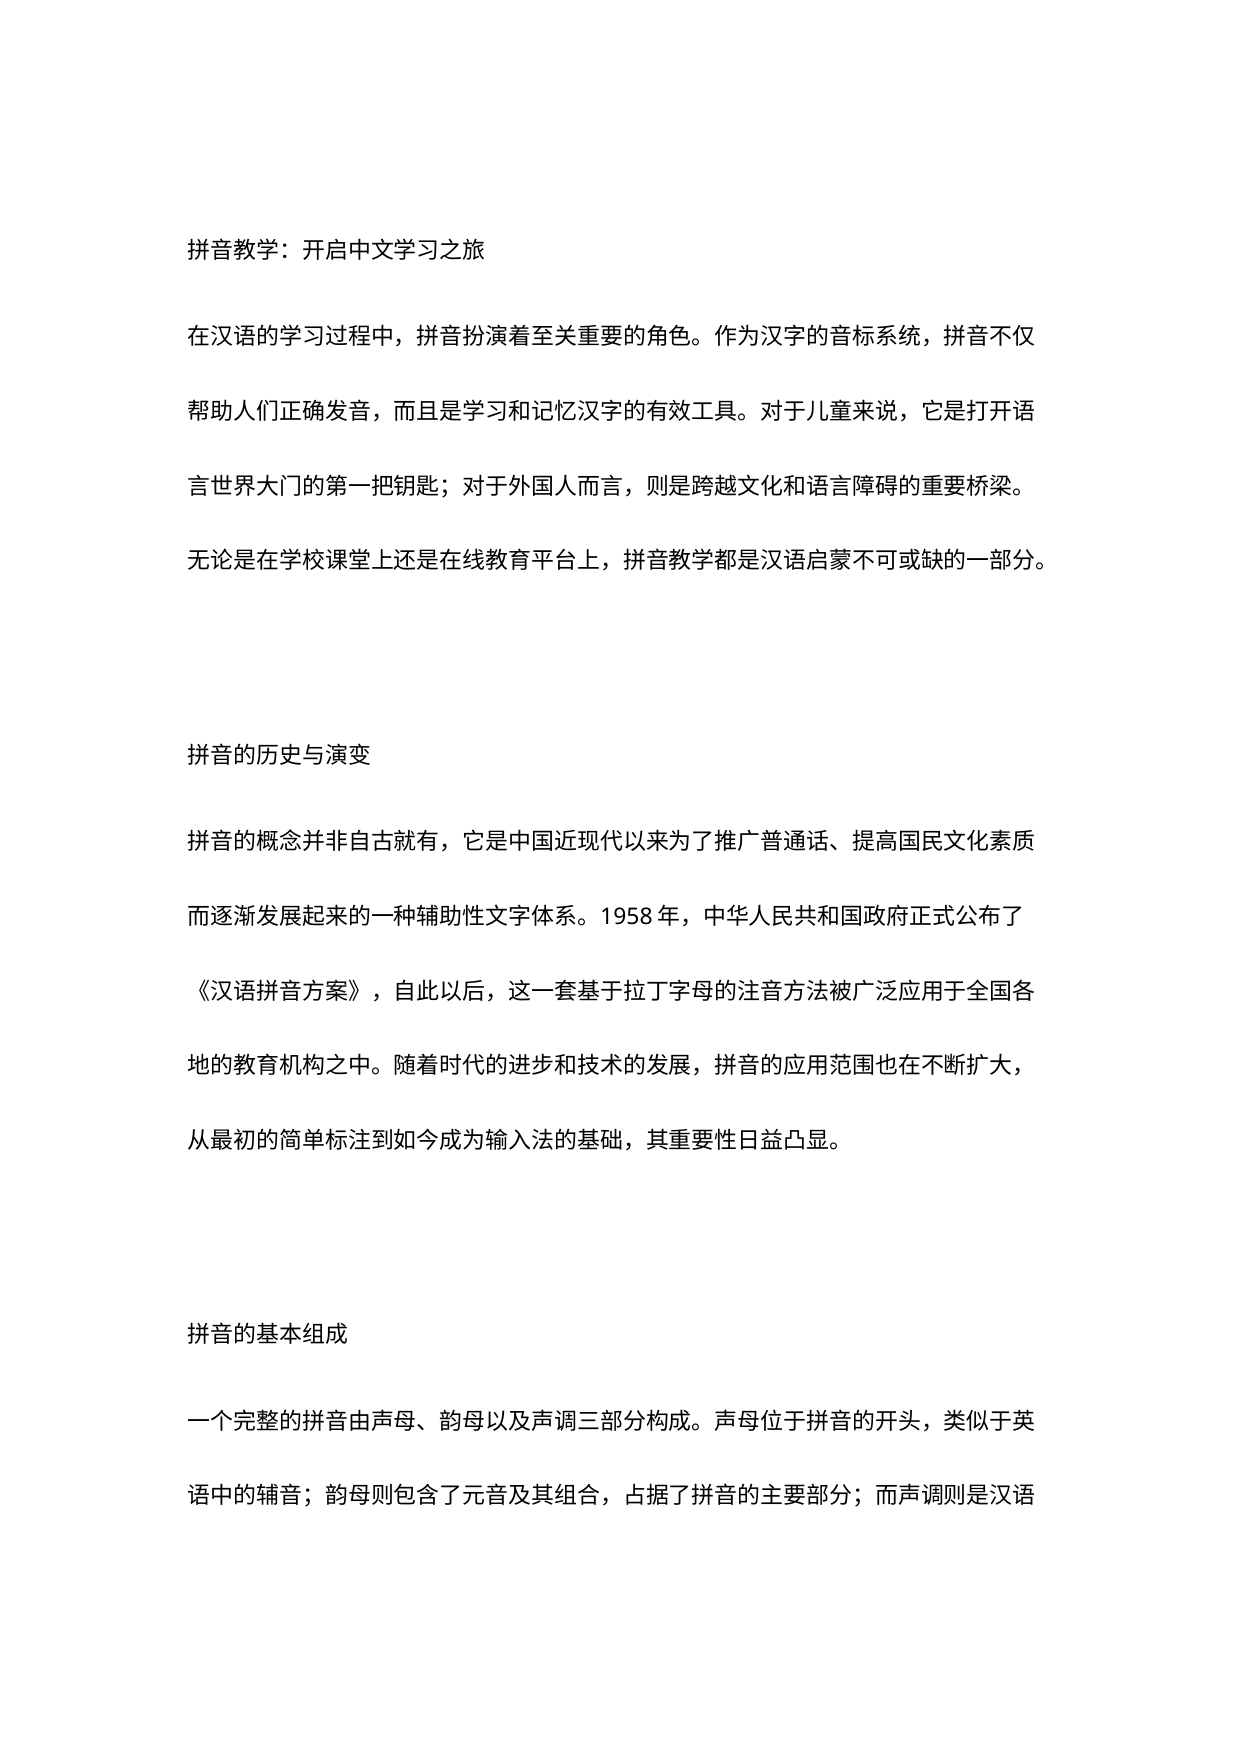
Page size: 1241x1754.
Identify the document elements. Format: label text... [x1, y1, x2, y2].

text 拼音的概念并非自古就有，它是中国近现代以来为了推广普通话、提高国民文化素质而逐渐发展起来的一种辅助性文字体系。1958年，中华人民共和国政府正式公布了《汉语拼音方案》，自此以后，这一套基于拉丁字母的注音方法被广泛应用于全国各地的教育机构之中。随着时代的进步和技术的发展，拼音的应用范围也在不断扩大，从最初的简单标注到如今成为输入法的基础，其重要性日益凸显。 [187, 807, 1053, 1171]
text 拼音教学：开启中文学习之旅 [187, 216, 1053, 281]
text 拼音的基本组成 [187, 1300, 1053, 1365]
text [187, 1387, 1053, 1527]
text 在汉语的学习过程中，拼音扮演着至关重要的角色。作为汉字的音标系统，拼音不仅帮助人们正确发音，而且是学习和记忆汉字的有效工具。对于儿童来说，它是打开语言世界大门的第一把钥匙；对于外国人而言，则是跨越文化和语言障碍的重要桥梁。无论是在学校课堂上还是在线教育平台上，拼音教学都是汉语启蒙不可或缺的一部分。 [187, 302, 1053, 591]
text 拼音的历史与演变 [187, 721, 1053, 786]
